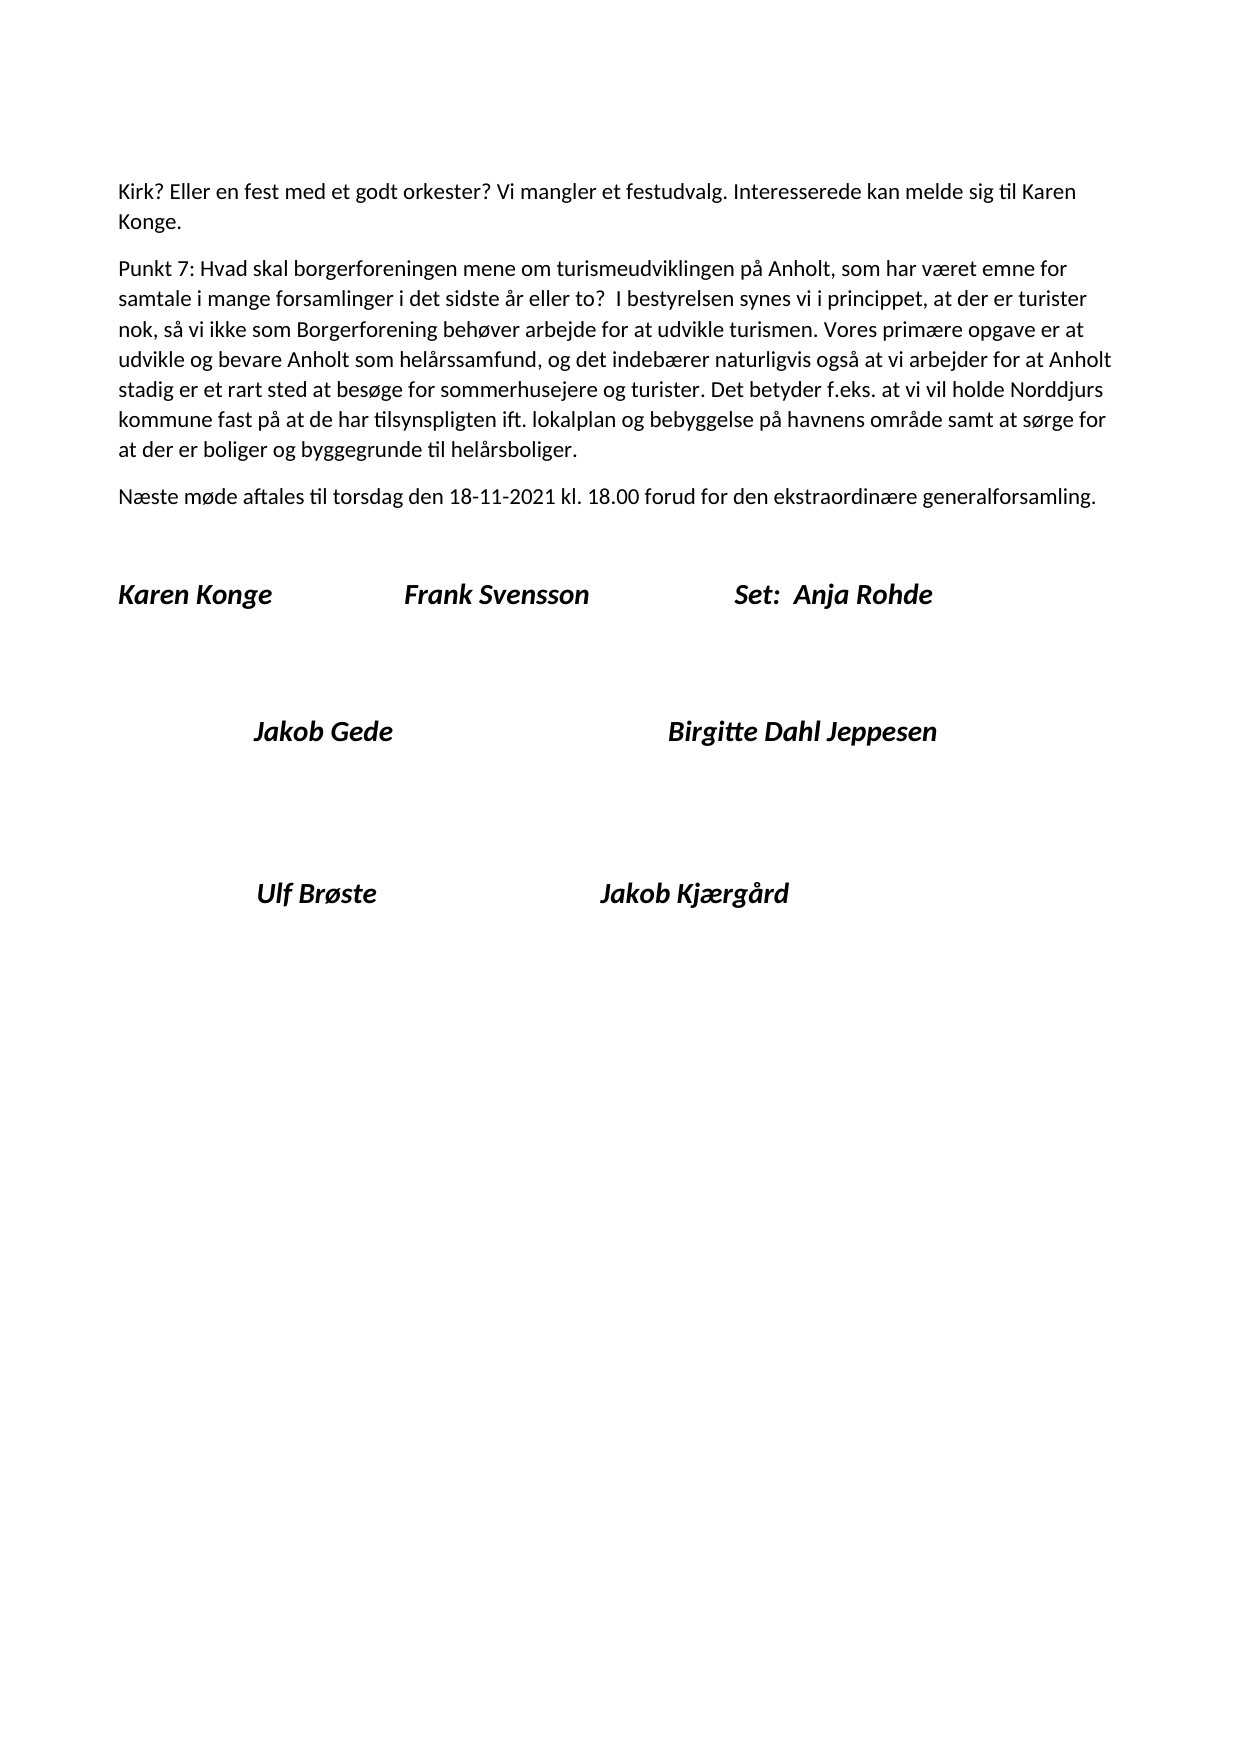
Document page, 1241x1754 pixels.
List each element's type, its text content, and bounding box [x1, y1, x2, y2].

text Jakob Gede Birgitte Dahl Jeppesen [254, 713, 1122, 749]
text Karen Konge Frank Svensson Set: Anja Rohde [118, 576, 1122, 612]
text Ulf Brøste Jakob Kjærgård [118, 876, 1122, 911]
text Næste møde aftales til torsdag den 18-11-2021 kl. 18.00 forud for den ekstraordinære generalforsamling. [118, 482, 1122, 510]
text Punkt 7: Hvad skal borgerforeningen mene om turismeudviklingen på Anholt, som har været emne for samtale i mange forsamlinger i det sidste år eller to? I bestyrelsen synes vi i princippet, at der er turister nok, så vi ikke som Borgerforening behøver arbejde for at udvikle turismen. Vores primære opgave er at udvikle og bevare Anholt som helårssamfund, og det indebærer naturligvis også at vi arbejder for at Anholt stadig er et rart sted at besøge for sommerhusejere og turister. Det betyder f.eks. at vi vil holde Norddjurs kommune fast på at de har tilsynspligten ift. lokalplan og bebyggelse på havnens område samt at sørge for at der er boliger og byggegrunde til helårsboliger. [118, 254, 1122, 463]
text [118, 177, 1122, 235]
